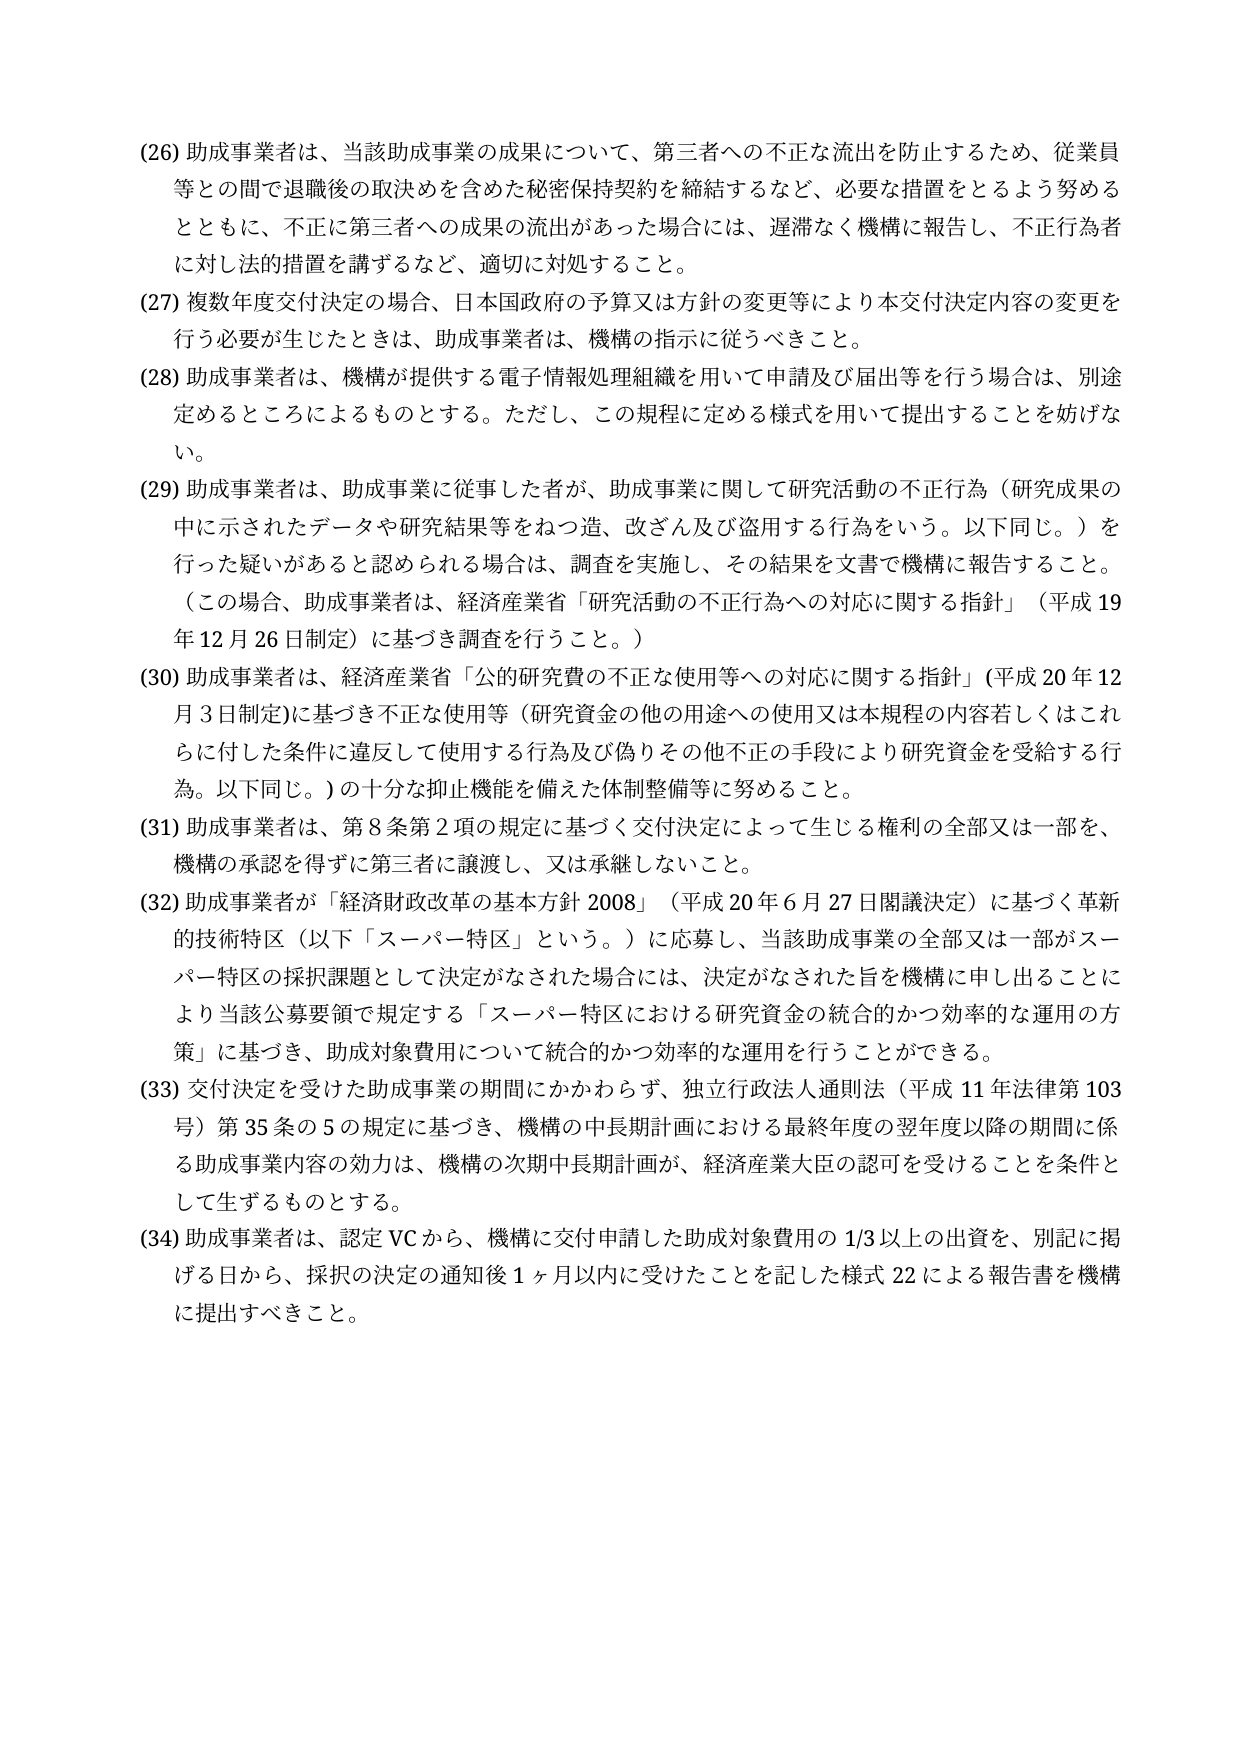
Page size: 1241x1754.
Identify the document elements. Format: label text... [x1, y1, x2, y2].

text (33) 交付決定を受けた助成事業の期間にかかわらず、独立行政法人通則法（平成11年法律第103号）第35条の5の規定に基づき、機構の中長期計画における最終年度の翌年度以降の期間に係る助成事業内容の効力は、機構の次期中長期計画が、経済産業大臣の認可を受けることを条件として生ずるものとする。 [140, 1069, 1122, 1219]
text (31) 助成事業者は、第８条第２項の規定に基づく交付決定によって生じる権利の全部又は一部を、機構の承認を得ずに第三者に譲渡し、又は承継しないこと。 [140, 807, 1122, 882]
text (27) 複数年度交付決定の場合、日本国政府の予算又は方針の変更等により本交付決定内容の変更を行う必要が生じたときは、助成事業者は、機構の指示に従うべきこと。 [140, 282, 1122, 357]
text (28) 助成事業者は、機構が提供する電子情報処理組織を用いて申請及び届出等を行う場合は、別途定めるところによるものとする。ただし、この規程に定める様式を用いて提出することを妨げない。 [140, 357, 1122, 469]
text (29) 助成事業者は、助成事業に従事した者が、助成事業に関して研究活動の不正行為（研究成果の中に示されたデータや研究結果等をねつ造、改ざん及び盗用する行為をいう。以下同じ。）を行った疑いがあると認められる場合は、調査を実施し、その結果を文書で機構に報告すること。（この場合、助成事業者は、経済産業省「研究活動の不正行為への対応に関する指針」（平成19年12月26日制定）に基づき調査を行うこと。） [140, 469, 1122, 657]
text (30) 助成事業者は、経済産業省「公的研究費の不正な使用等への対応に関する指針」(平成20年12月３日制定)に基づき不正な使用等（研究資金の他の用途への使用又は本規程の内容若しくはこれらに付した条件に違反して使用する行為及び偽りその他不正の手段により研究資金を受給する行為。以下同じ。) の十分な抑止機能を備えた体制整備等に努めること。 [140, 657, 1122, 807]
text (34) 助成事業者は、認定VCから、機構に交付申請した助成対象費用の1/3以上の出資を、別記に掲げる日から、採択の決定の通知後1ヶ月以内に受けたことを記した様式22による報告書を機構に提出すべきこと。 [140, 1219, 1122, 1332]
text (32) 助成事業者が「経済財政改革の基本方針2008」（平成20年６月27日閣議決定）に基づく革新的技術特区（以下「スーパー特区」という。）に応募し、当該助成事業の全部又は一部がスーパー特区の採択課題として決定がなされた場合には、決定がなされた旨を機構に申し出ることにより当該公募要領で規定する「スーパー特区における研究資金の統合的かつ効率的な運用の方策」に基づき、助成対象費用について統合的かつ効率的な運用を行うことができる。 [140, 882, 1122, 1069]
text (26) 助成事業者は、当該助成事業の成果について、第三者への不正な流出を防止するため、従業員等との間で退職後の取決めを含めた秘密保持契約を締結するなど、必要な措置をとるよう努めるとともに、不正に第三者への成果の流出があった場合には、遅滞なく機構に報告し、不正行為者に対し法的措置を講ずるなど、適切に対処すること。 [140, 132, 1122, 282]
